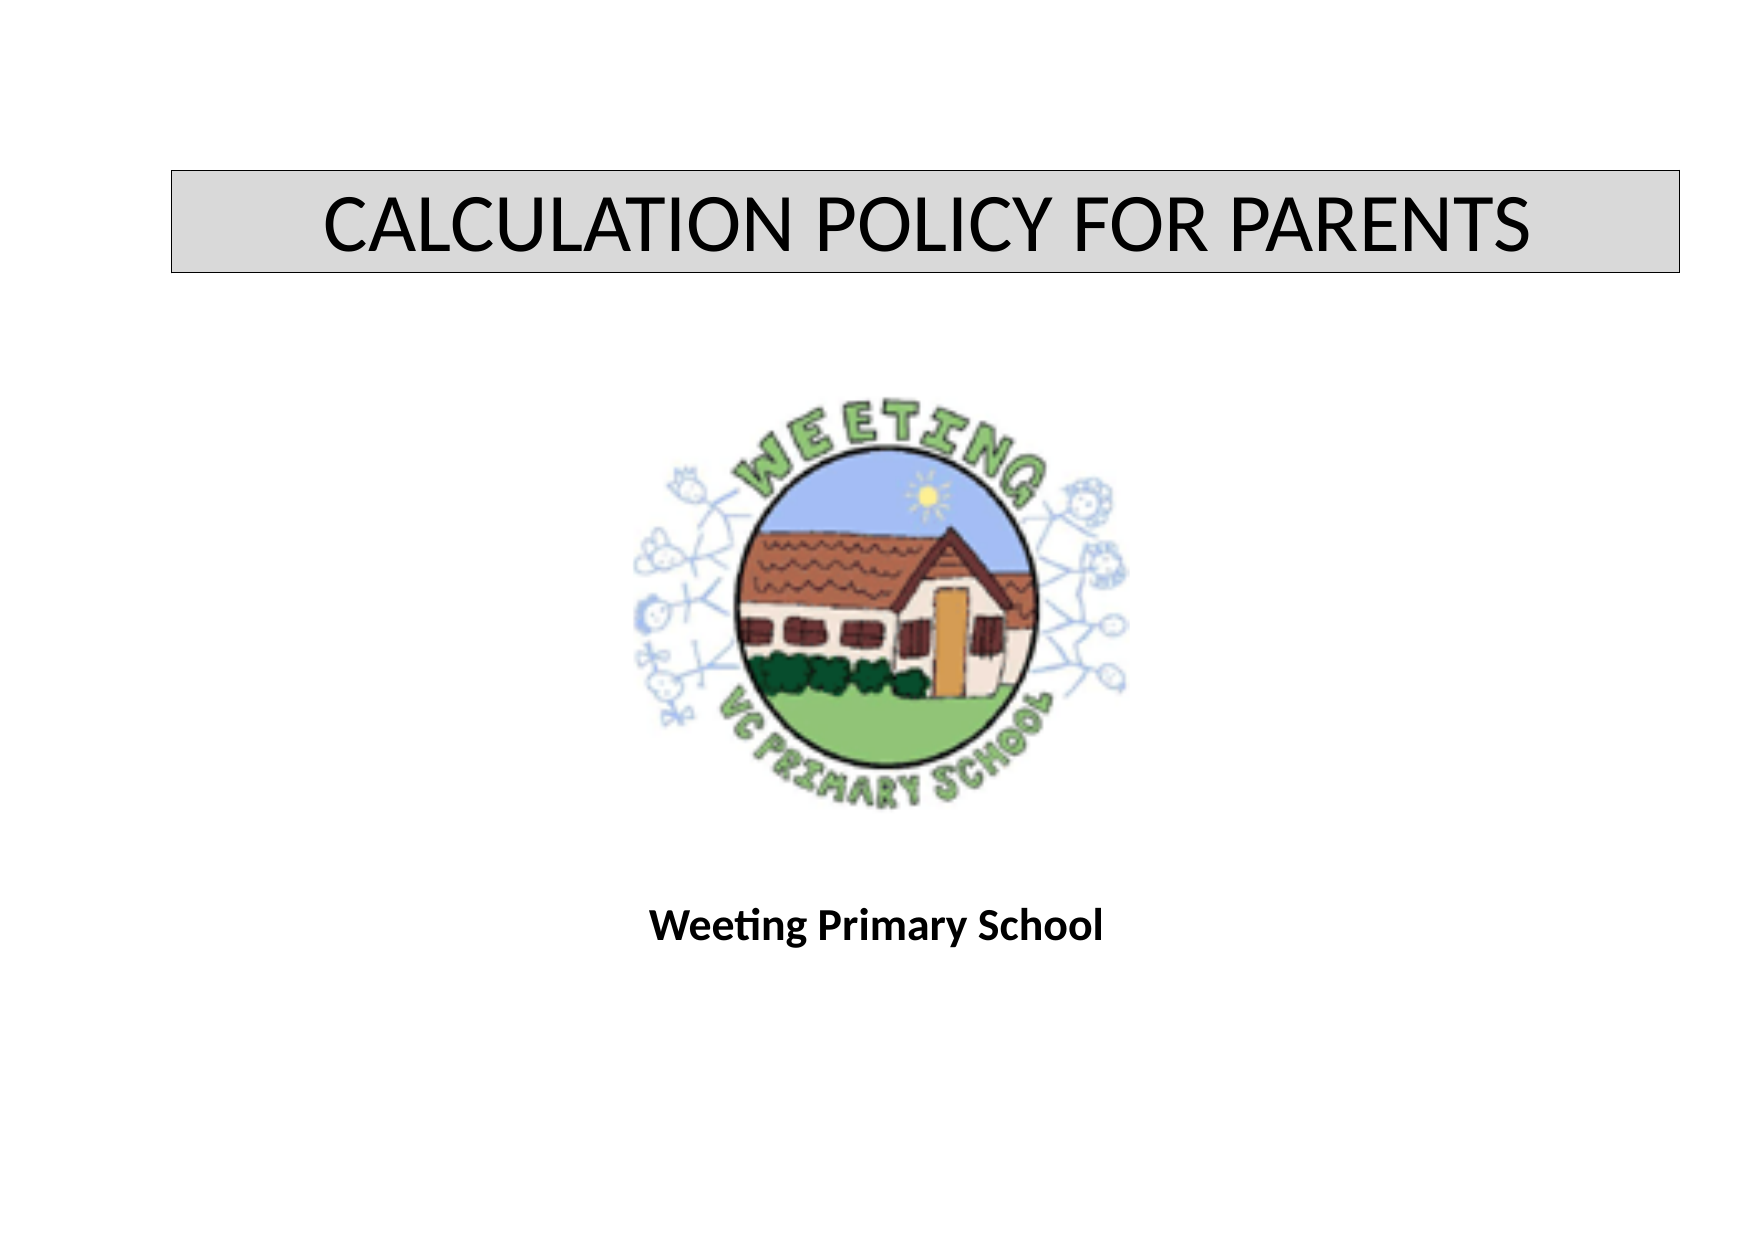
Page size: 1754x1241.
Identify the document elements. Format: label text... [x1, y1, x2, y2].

text Weeting Primary School [75, 896, 1677, 952]
text CALCULATION POLICY FOR PARENTS [172, 171, 1679, 272]
picture [632, 356, 1130, 853]
